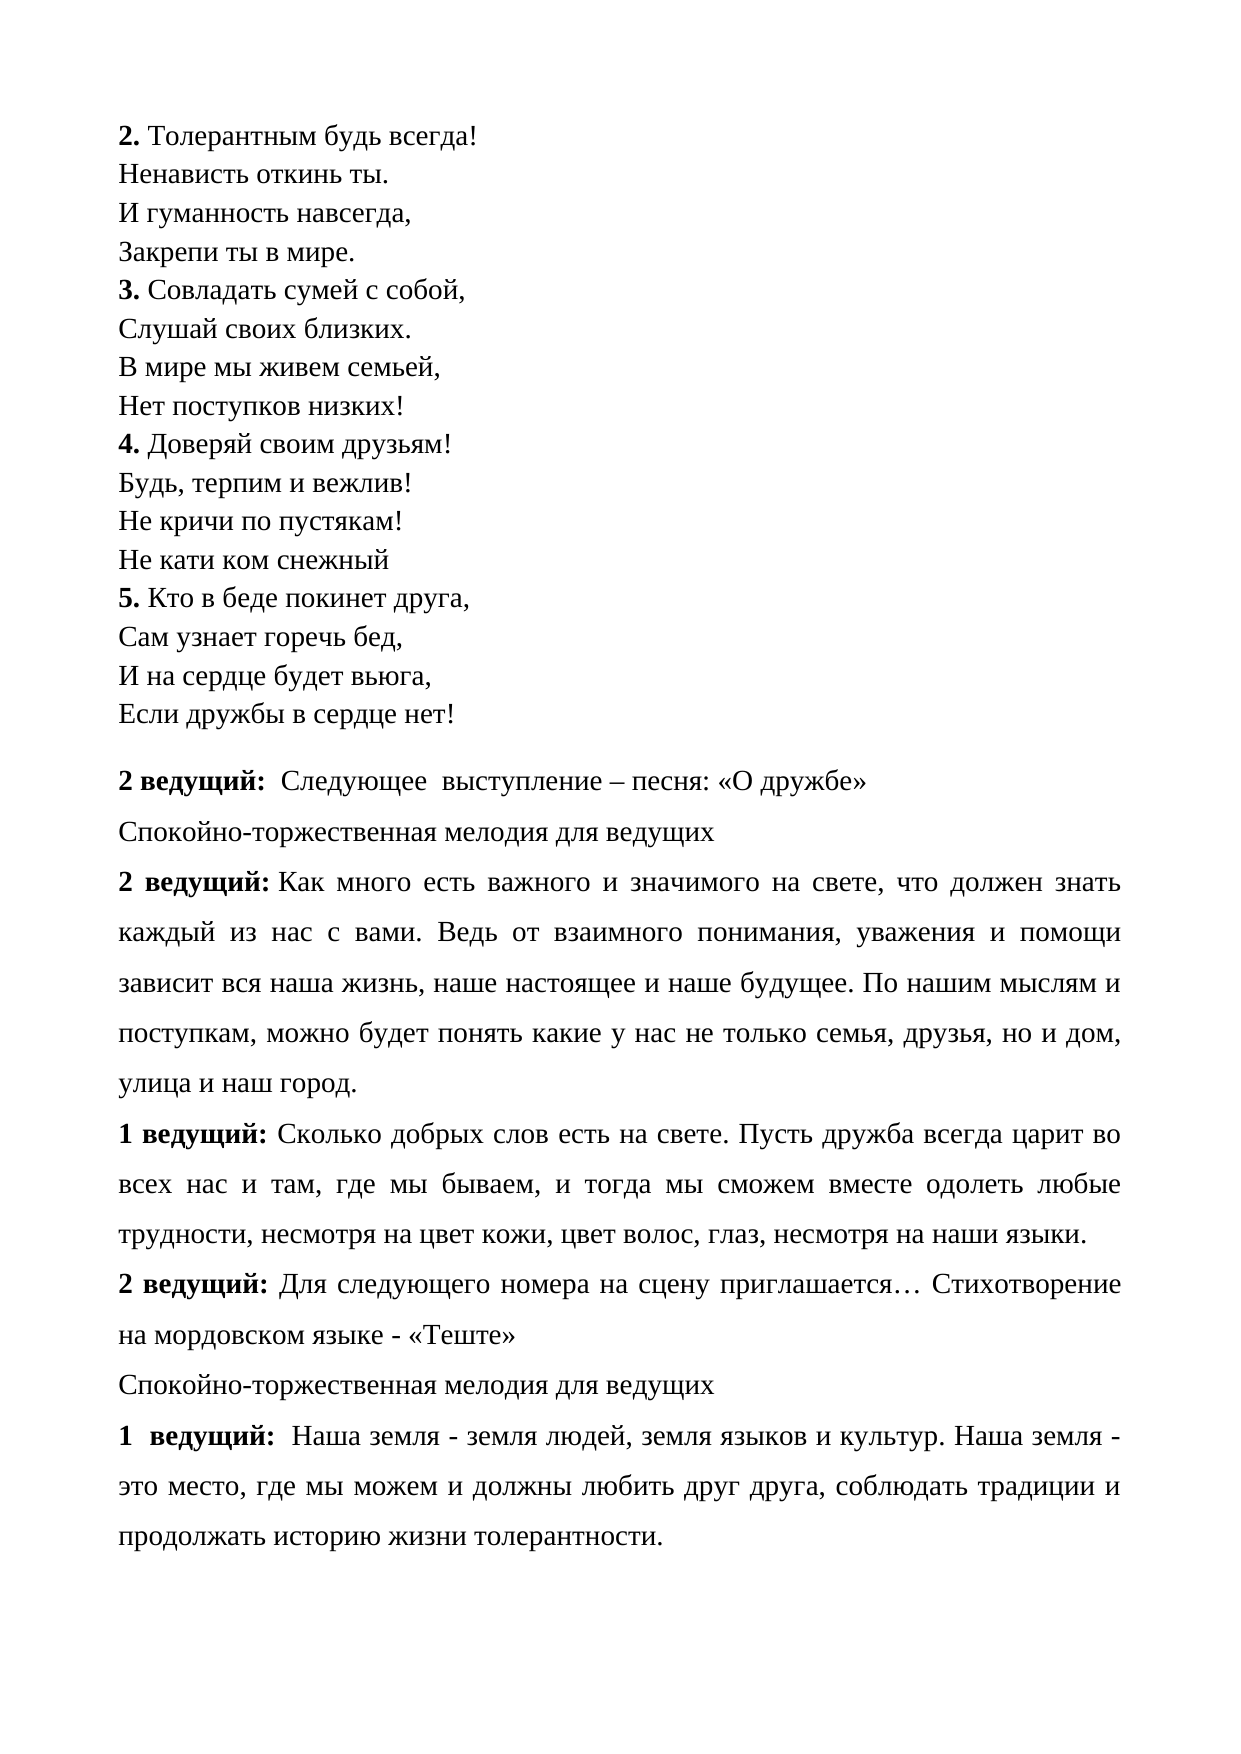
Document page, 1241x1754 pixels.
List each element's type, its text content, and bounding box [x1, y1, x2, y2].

text 4. Доверяй своим друзьям! Будь, терпим и вежлив! Не кричи по пустякам! Не кати ком снежный [118, 426, 1122, 576]
text Закрепи ты в мире. [118, 234, 1122, 267]
text 1 ведущий: Сколько добрых слов есть на свете. Пусть дружба всегда царит во всех нас и там, где мы бываем, и тогда мы сможем вместе одолеть любые трудности, несмотря на цвет кожи, цвет волос, глаз, несмотря на наши языки. [118, 1116, 1122, 1250]
text 1 ведущий: Наша земля - земля людей, земля языков и культур. Наша земля - это место, где мы можем и должны любить друг друга, соблюдать традиции и продолжать историю жизни толерантности. [118, 1418, 1122, 1552]
text 2 ведущий: Как много есть важного и значимого на свете, что должен знать каждый из нас с вами. Ведь от взаимного понимания, уважения и помощи зависит вся наша жизнь, наше настоящее и наше будущее. По нашим мыслям и поступкам, можно будет понять какие у нас не только семья, друзья, но и дом, улица и наш город. [118, 864, 1122, 1099]
text Спокойно-торжественная мелодия для ведущих [118, 1367, 1122, 1401]
text 2 ведущий: Следующее выступление – песня: «О дружбе» [118, 763, 1122, 797]
text 2. Толерантным будь всегда! Ненависть откинь ты. И гуманность навсегда, [118, 118, 1122, 229]
text 5. Кто в беде покинет друга, Сам узнает горечь бед, И на сердце будет вьюга, Если дружбы в сердце нет! [118, 581, 1122, 730]
text 2 ведущий: Для следующего номера на сцену приглашается… Стихотворение на мордовском языке - «Теште» [118, 1267, 1122, 1351]
text Спокойно-торжественная мелодия для ведущих [118, 814, 1122, 847]
text 3. Совладать сумей с собой, Слушай своих близких. В мире мы живем семьей, Нет поступков низких! [118, 272, 1122, 421]
